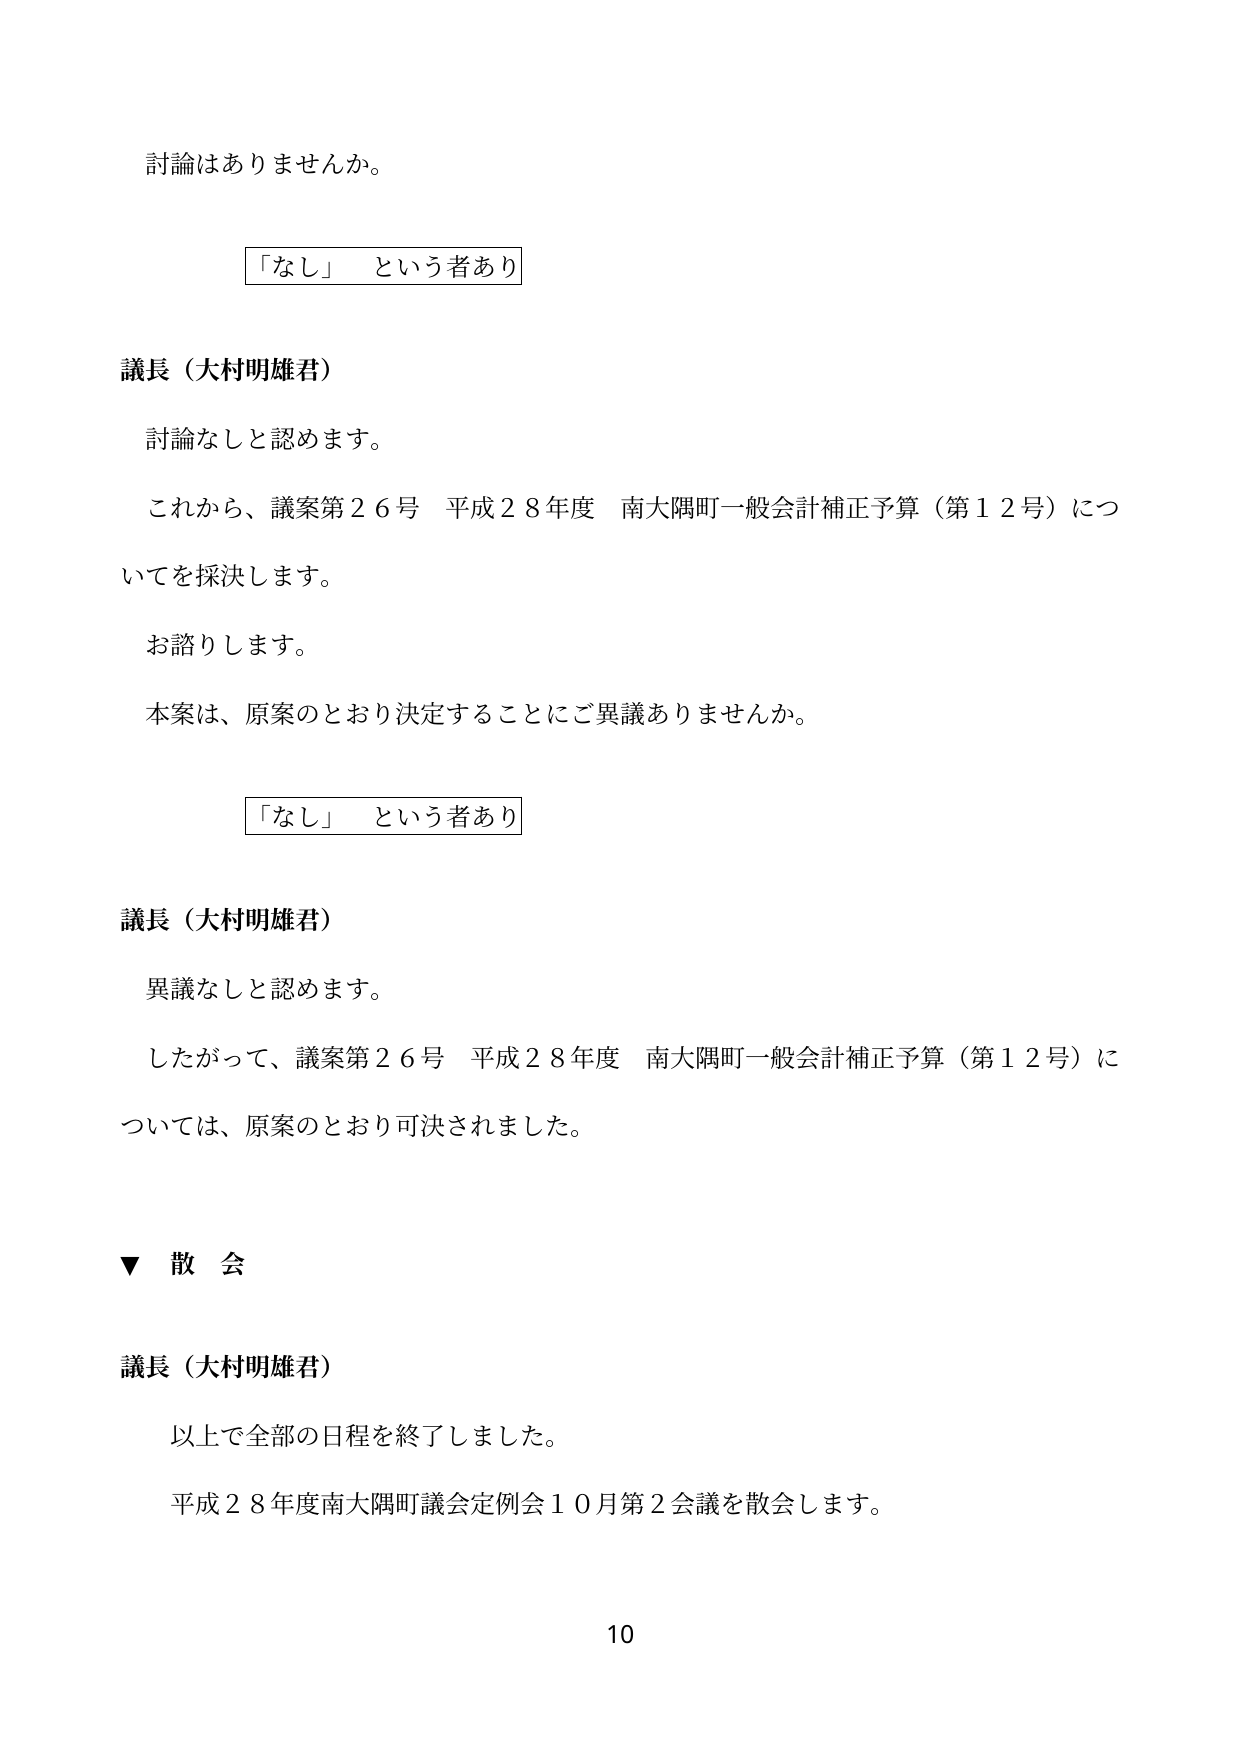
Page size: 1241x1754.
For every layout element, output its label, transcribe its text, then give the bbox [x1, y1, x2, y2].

text 討論なしと認めます。 [120, 403, 1120, 472]
text したがって、議案第２６号 平成２８年度 南大隅町一般会計補正予算（第１２号）については、原案のとおり可決されました。 [120, 1022, 1120, 1159]
text 本案は、原案のとおり決定することにご異議ありませんか。 [120, 678, 1120, 747]
text 異議なしと認めます。 [120, 953, 1120, 1022]
text ▼ 散 会 [120, 1228, 1120, 1297]
text 議長（大村明雄君） [120, 334, 1120, 403]
text これから、議案第２６号 平成２８年度 南大隅町一般会計補正予算（第１２号）についてを採決します。 [120, 472, 1120, 609]
text 「なし」 という者あり [120, 781, 1120, 850]
text 議長（大村明雄君） [120, 1331, 1120, 1400]
text 以上で全部の日程を終了しました。 [120, 1400, 1120, 1469]
text 議長（大村明雄君） [120, 884, 1120, 953]
text 「なし」 という者あり [120, 231, 1120, 300]
text 平成２８年度南大隅町議会定例会１０月第２会議を散会します。 [120, 1469, 1120, 1538]
text 討論はありませんか。 [120, 128, 1120, 197]
text お諮りします。 [120, 609, 1120, 678]
